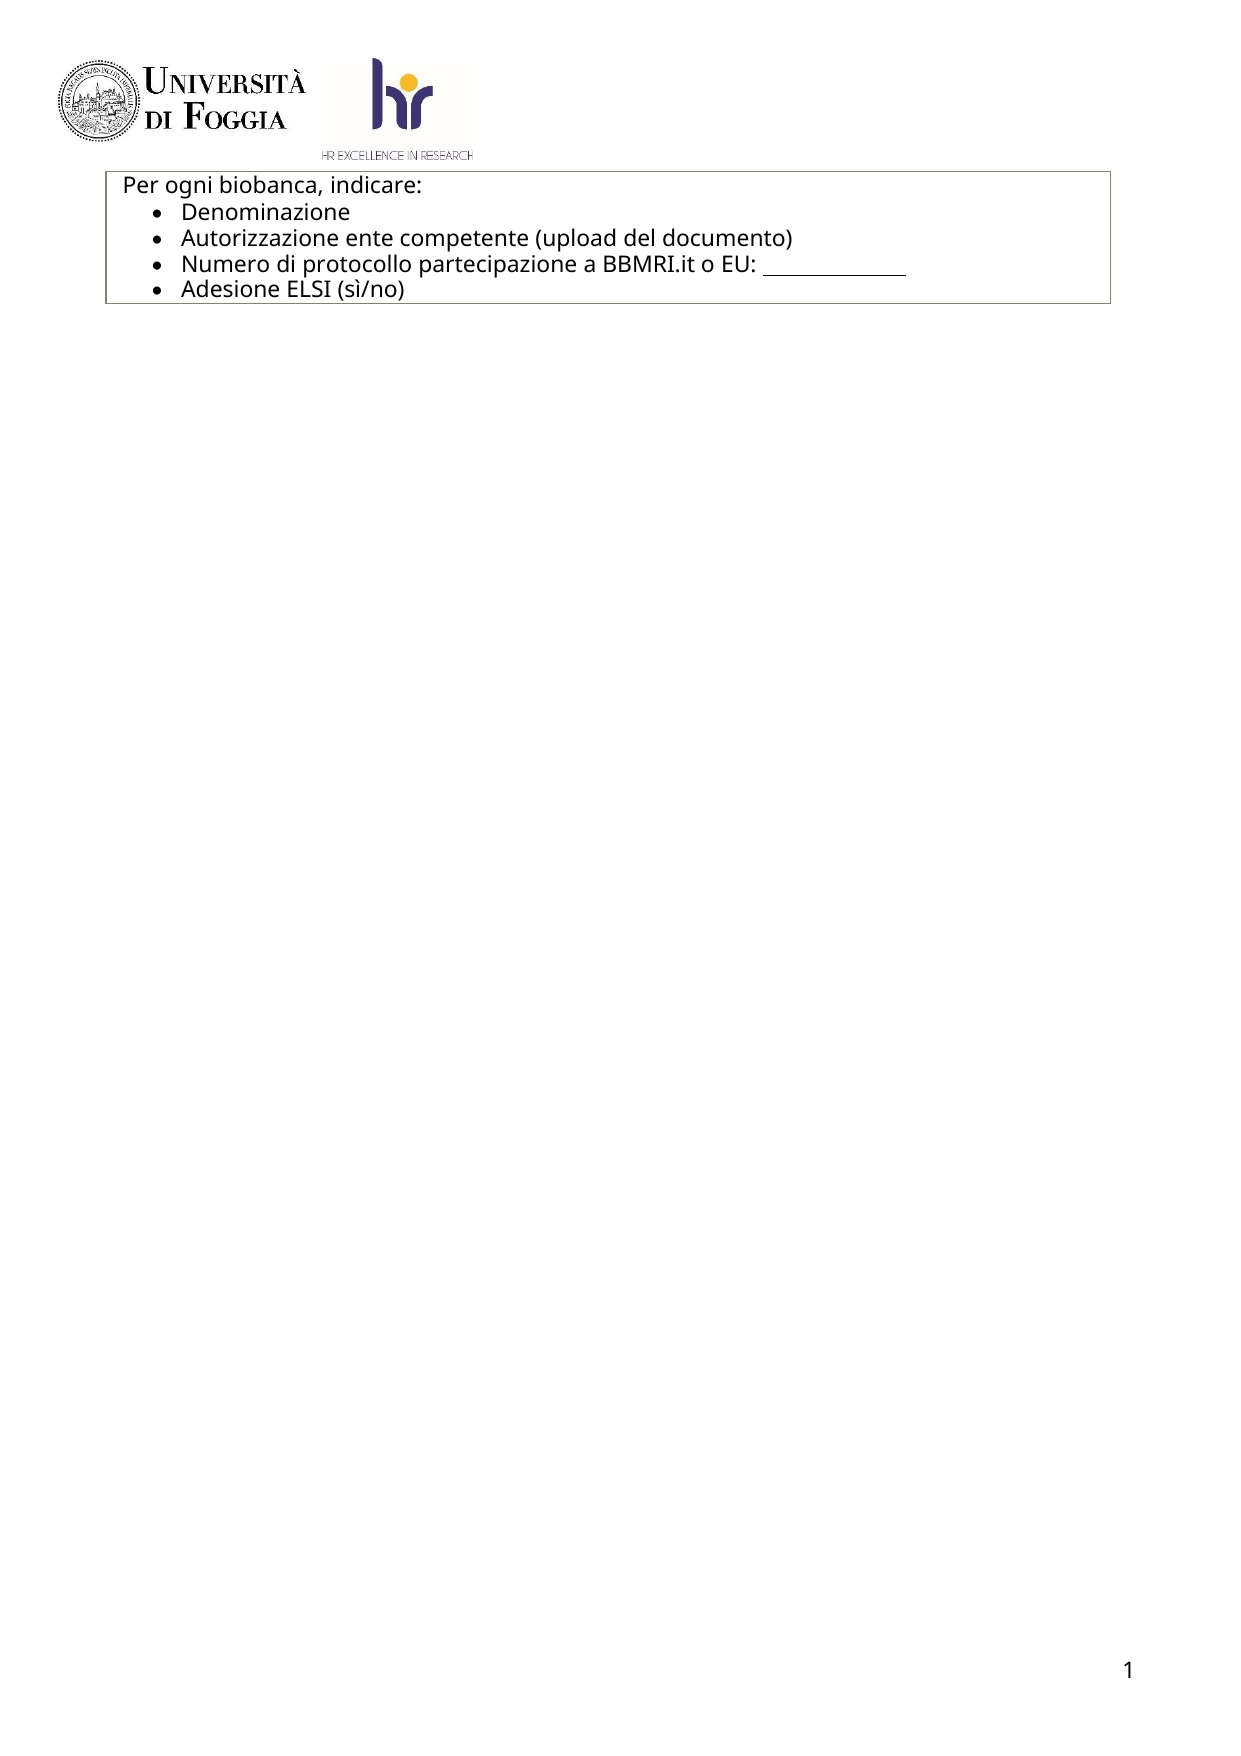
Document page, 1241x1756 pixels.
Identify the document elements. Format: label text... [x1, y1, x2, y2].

picture [55, 58, 307, 142]
table_header Per ogni biobanca, indicare: Denominazione Autorizzazione ente competente (upload del documento) Numero di protocollo partecipazione a BBMRI.it o EU: Adesione ELSI (sì/no) [107, 172, 1110, 303]
picture [322, 58, 473, 160]
